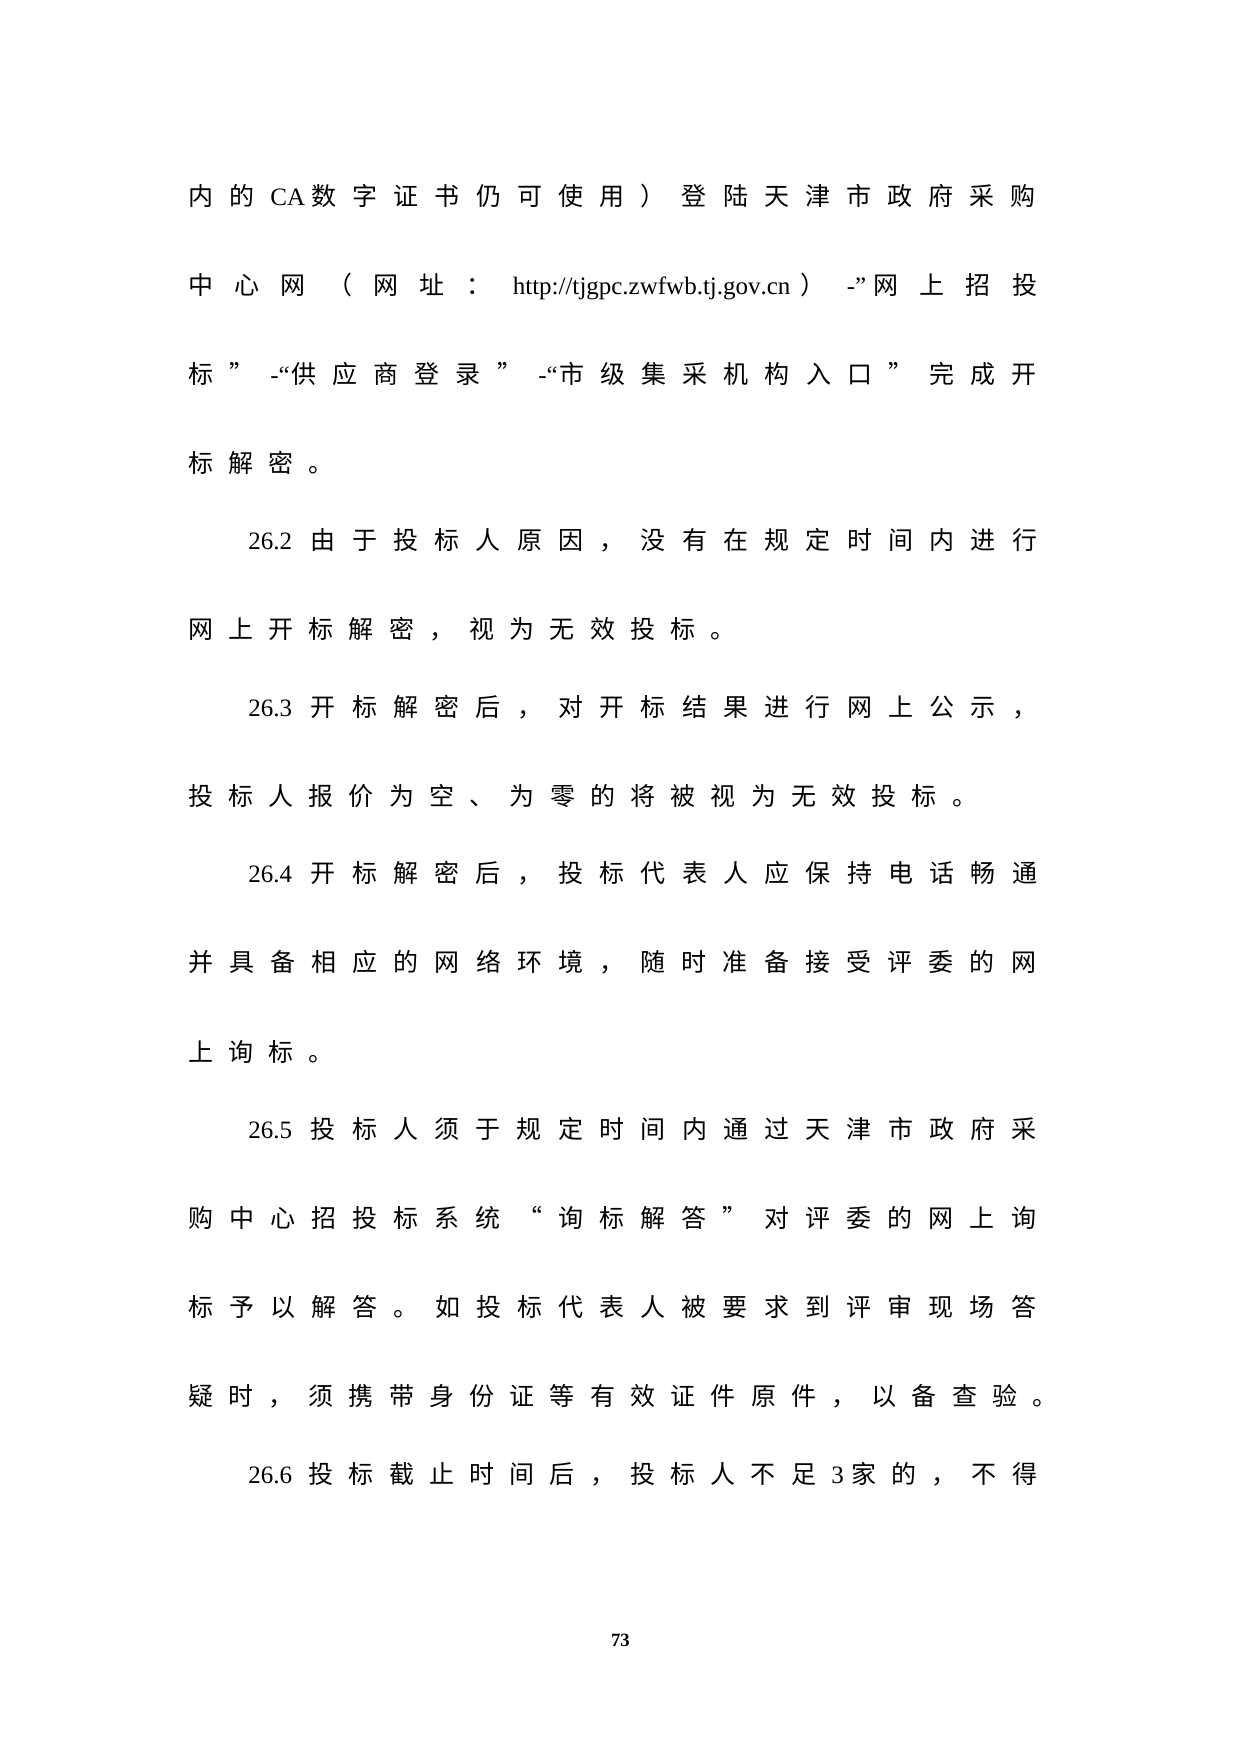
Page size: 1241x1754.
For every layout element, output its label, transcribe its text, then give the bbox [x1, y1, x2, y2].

text 26.4 开标解密后，投标代表人应保持电话畅通并具备相应的网络环境，随时准备接受评委的网上询标。 [188, 842, 1052, 1080]
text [188, 1443, 1052, 1502]
text 26.3 开标解密后，对开标结果进行网上公示，投标人报价为空、为零的将被视为无效投标。 [188, 676, 1052, 824]
text 26.2 由于投标人原因，没有在规定时间内进行网上开标解密，视为无效投标。 [188, 509, 1052, 658]
text 26.5 投标人须于规定时间内通过天津市政府采购中心招投标系统“询标解答”对评委的网上询标予以解答。如投标代表人被要求到评审现场答疑时，须携带身份证等有效证件原件，以备查验。 [188, 1098, 1052, 1424]
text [188, 164, 1052, 491]
